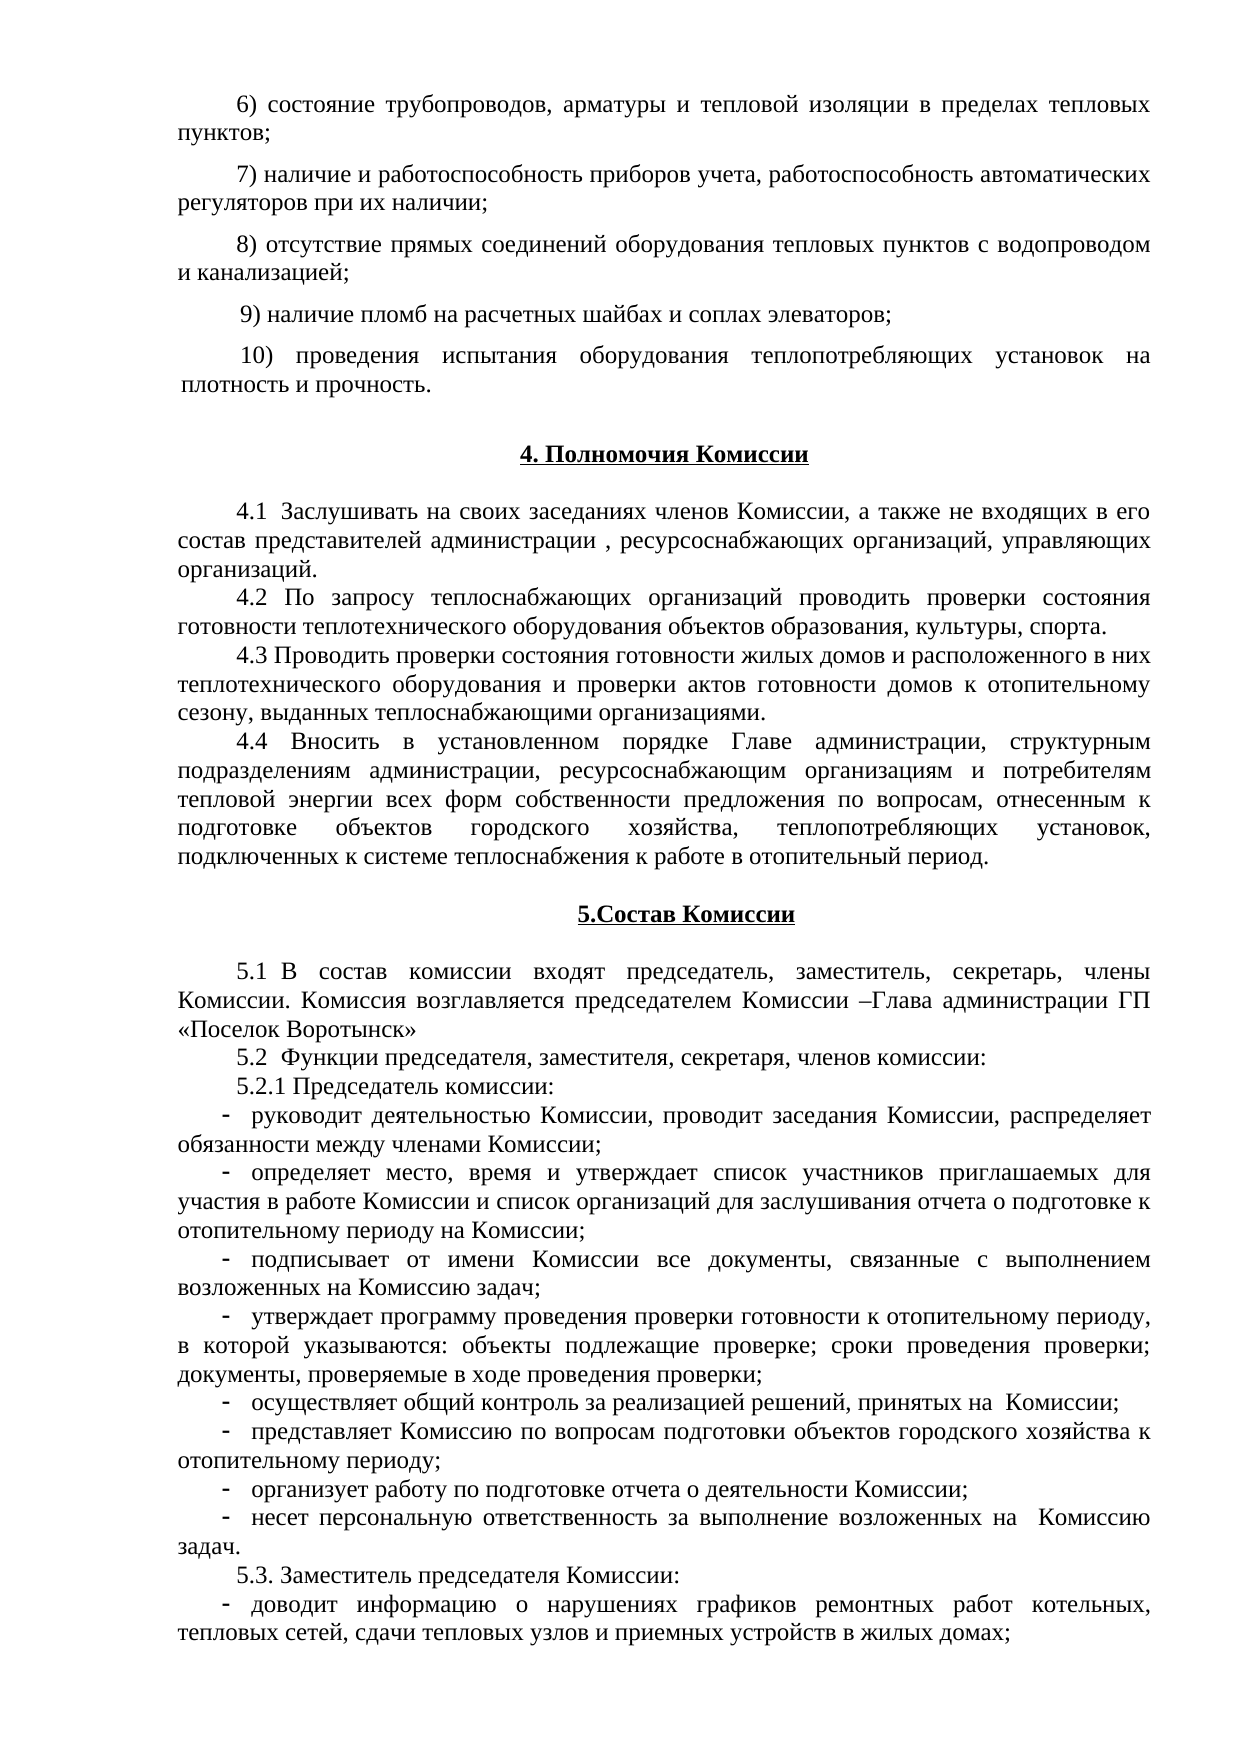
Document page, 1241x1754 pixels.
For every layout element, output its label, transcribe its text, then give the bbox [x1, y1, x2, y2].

text 7) наличие и работоспособность приборов учета, работоспособность автоматических регуляторов при их наличии; [177, 159, 1152, 216]
list Функции председателя, заместителя, секретаря, членов комиссии: [177, 1042, 1152, 1071]
text 4.3 Проводить проверки состояния готовности жилых домов и расположенного в них теплотехнического оборудования и проверки актов готовности домов к отопительному сезону, выданных теплоснабжающими организациями. [177, 640, 1152, 726]
list осуществляет общий контроль за реализацией решений, принятых на Комиссии; [177, 1387, 1152, 1416]
list определяет место, время и утверждает список участников приглашаемых для участия в работе Комиссии и список организаций для заслушивания отчета о подготовке к отопительному периоду на Комиссии; [177, 1157, 1152, 1244]
text 4.2 По запросу теплоснабжающих организаций проводить проверки состояния готовности теплотехнического оборудования объектов образования, культуры, спорта. [177, 582, 1152, 640]
list представляет Комиссию по вопросам подготовки объектов городского хозяйства к отопительному периоду; [177, 1416, 1152, 1474]
text 10) проведения испытания оборудования теплопотребляющих установок на плотность и прочность. [181, 340, 1152, 397]
list доводит информацию о нарушениях графиков ремонтных работ котельных, тепловых сетей, сдачи тепловых узлов и приемных устройств в жилых домах; [177, 1589, 1152, 1646]
text 5.2.1 Председатель комиссии: [177, 1071, 1152, 1100]
list организует работу по подготовке отчета о деятельности Комиссии; [177, 1474, 1152, 1502]
list руководит деятельностью Комиссии, проводит заседания Комиссии, распределяет обязанности между членами Комиссии; [177, 1100, 1152, 1157]
list подписывает от имени Комиссии все документы, связанные с выполнением возложенных на Комиссию задач; [177, 1244, 1152, 1301]
list В состав комиссии входят председатель, заместитель, секретарь, члены Комиссии. Комиссия возглавляется председателем Комиссии –Глава администрации ГП «Поселок Воротынск» [177, 956, 1152, 1042]
text 8) отсутствие прямых соединений оборудования тепловых пунктов с водопроводом и канализацией; [177, 229, 1152, 286]
list несет персональную ответственность за выполнение возложенных на Комиссию задач. [177, 1502, 1152, 1560]
text 9) наличие пломб на расчетных шайбах и соплах элеваторов; [181, 299, 1152, 327]
text 5.3. Заместитель председателя Комиссии: [177, 1560, 1152, 1589]
text 6) состояние трубопроводов, арматуры и тепловой изоляции в пределах тепловых пунктов; [177, 89, 1152, 146]
text 5.Состав Комиссии [221, 899, 1152, 927]
text 4.4 Вносить в установленном порядке Главе администрации, структурным подразделениям администрации, ресурсоснабжающим организациям и потребителям тепловой энергии всех форм собственности предложения по вопросам, отнесенным к подготовке объектов городского хозяйства, теплопотребляющих установок, подключенных к системе теплоснабжения к работе в отопительный период. [177, 726, 1152, 870]
text 4. Полномочия Комиссии [177, 439, 1152, 467]
list утверждает программу проведения проверки готовности к отопительному периоду, в которой указываются: объекты подлежащие проверке; сроки проведения проверки; документы, проверяемые в ходе проведения проверки; [177, 1301, 1152, 1387]
list Заслушивать на своих заседаниях членов Комиссии, а также не входящих в его состав представителей администрации , ресурсоснабжающих организаций, управляющих организаций. [177, 496, 1152, 582]
